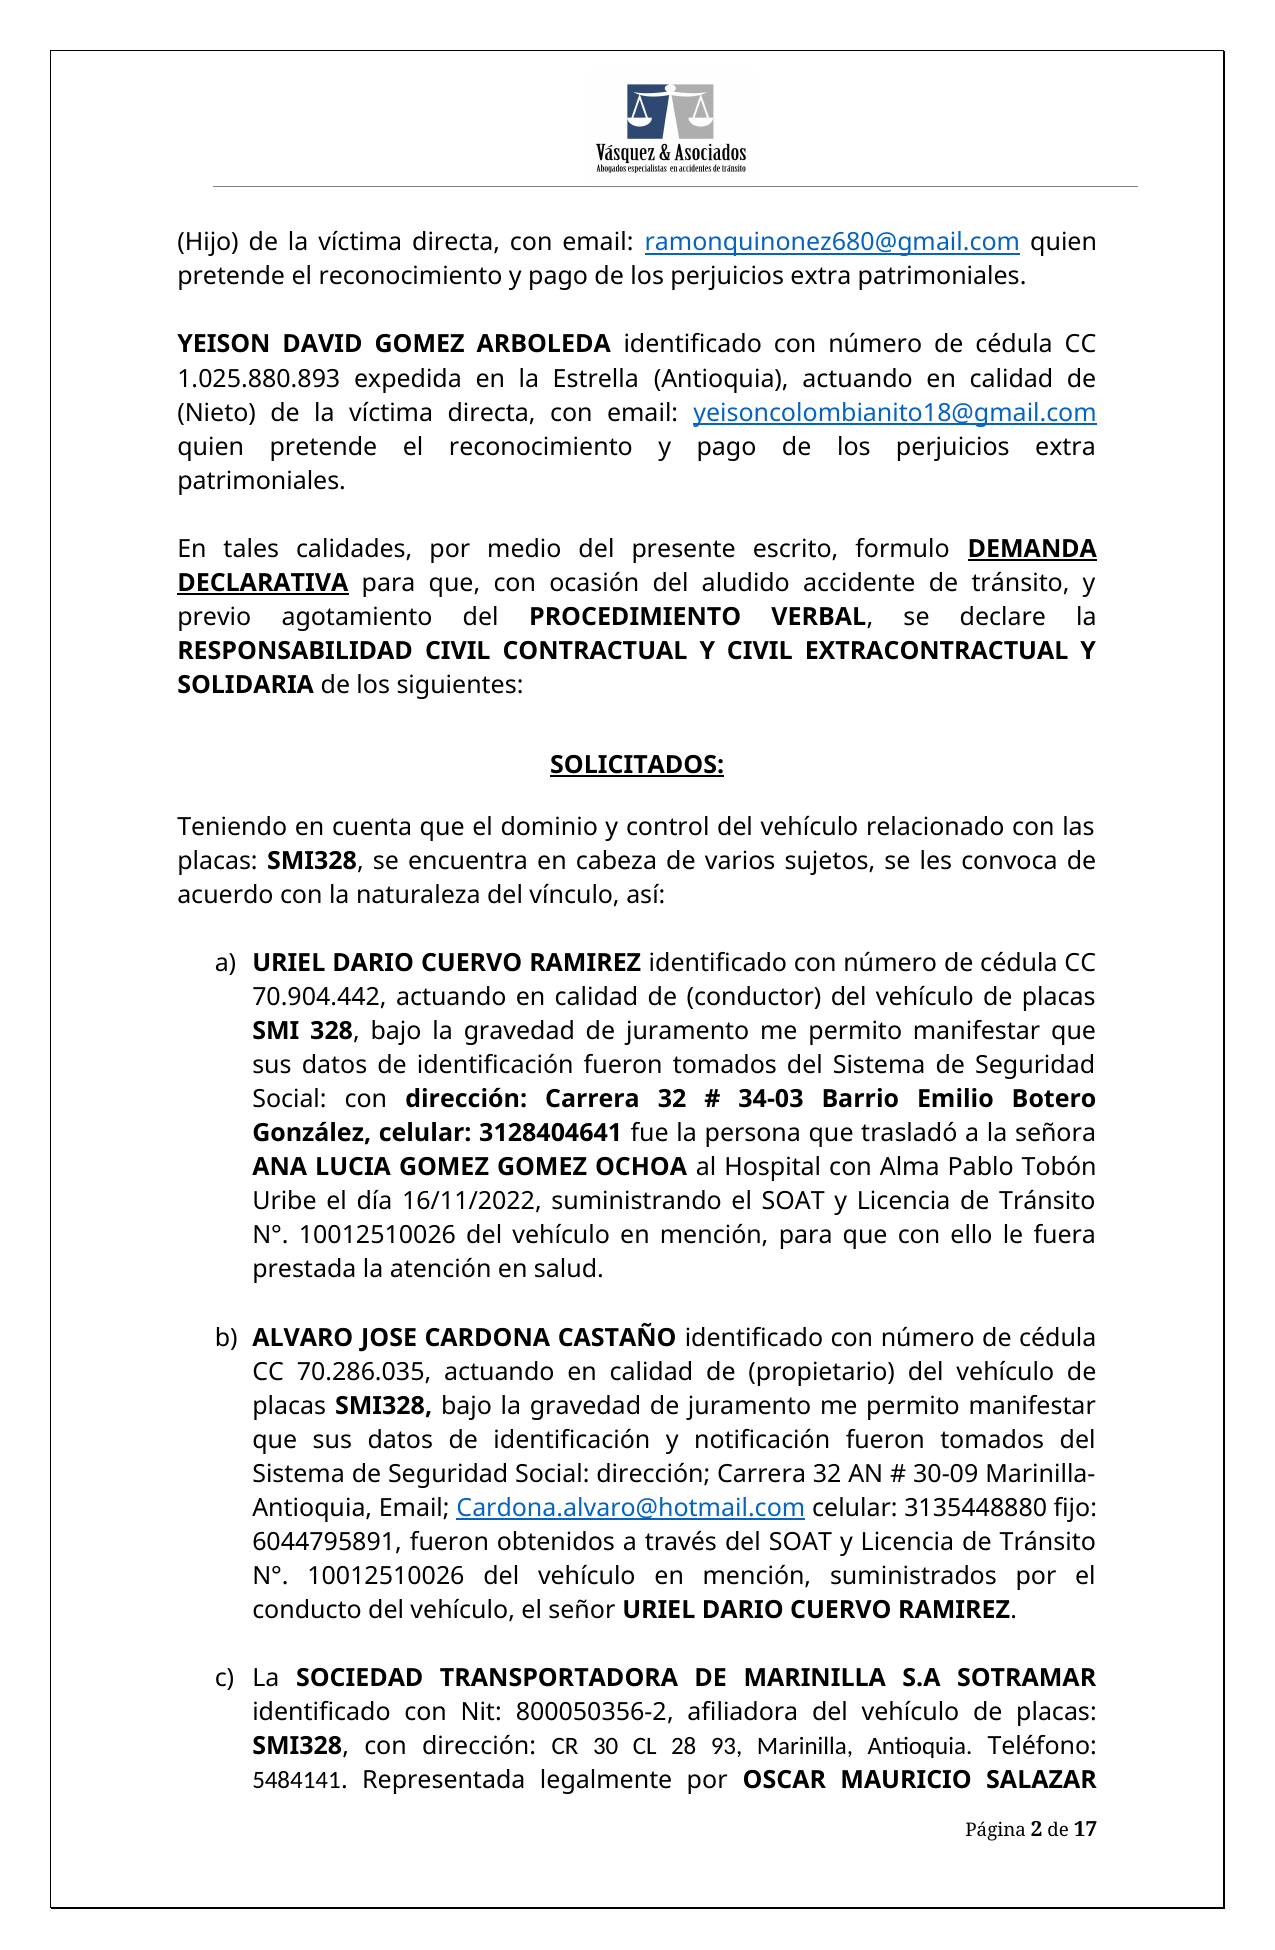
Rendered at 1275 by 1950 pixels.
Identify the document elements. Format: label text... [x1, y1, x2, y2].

picture [588, 69, 754, 186]
text En tales calidades, por medio del presente escrito, formulo DEMANDA DECLARATIVA para que, con ocasión del aludido accidente de tránsito, y previo agotamiento del PROCEDIMIENTO VERBAL, se declare la RESPONSABILIDAD CIVIL CONTRACTUAL Y CIVIL EXTRACONTRACTUAL Y SOLIDARIA de los siguientes: [177, 531, 1097, 701]
list ALVARO JOSE CARDONA CASTAÑO identificado con número de cédula CC 70.286.035, actuando en calidad de (propietario) del vehículo de placas SMI328, bajo la gravedad de juramento me permito manifestar que sus datos de identificación y notificación fueron tomados del Sistema de Seguridad Social: dirección; Carrera 32 AN # 30-09 Marinilla-Antioquia, Email; Cardona.alvaro@hotmail.com celular: 3135448880 fijo: 6044795891, fueron obtenidos a través del SOAT y Licencia de Tránsito N°. 10012510026 del vehículo en mención, suministrados por el conducto del vehículo, el señor URIEL DARIO CUERVO RAMIREZ. [214, 1319, 1097, 1626]
text SOLICITADOS: [177, 746, 1097, 780]
text YEISON DAVID GOMEZ ARBOLEDA identificado con número de cédula CC 1.025.880.893 expedida en la Estrella (Antioquia), actuando en calidad de (Nieto) de la víctima directa, con email: yeisoncolombianito18@gmail.com quien pretende el reconocimiento y pago de los perjuicios extra patrimoniales. [177, 326, 1097, 496]
list URIEL DARIO CUERVO RAMIREZ identificado con número de cédula CC 70.904.442, actuando en calidad de (conductor) del vehículo de placas SMI 328, bajo la gravedad de juramento me permito manifestar que sus datos de identificación fueron tomados del Sistema de Seguridad Social: con dirección: Carrera 32 # 34-03 Barrio Emilio Botero González, celular: 3128404641 fue la persona que trasladó a la señora ANA LUCIA GOMEZ GOMEZ OCHOA al Hospital con Alma Pablo Tobón Uribe el día 16/11/2022, suministrando el SOAT y Licencia de Tránsito N°. 10012510026 del vehículo en mención, para que con ello le fuera prestada la atención en salud. [214, 944, 1097, 1285]
text Teniendo en cuenta que el dominio y control del vehículo relacionado con las placas: SMI328, se encuentra en cabeza de varios sujetos, se les convoca de acuerdo con la naturaleza del vínculo, así: [177, 808, 1097, 911]
